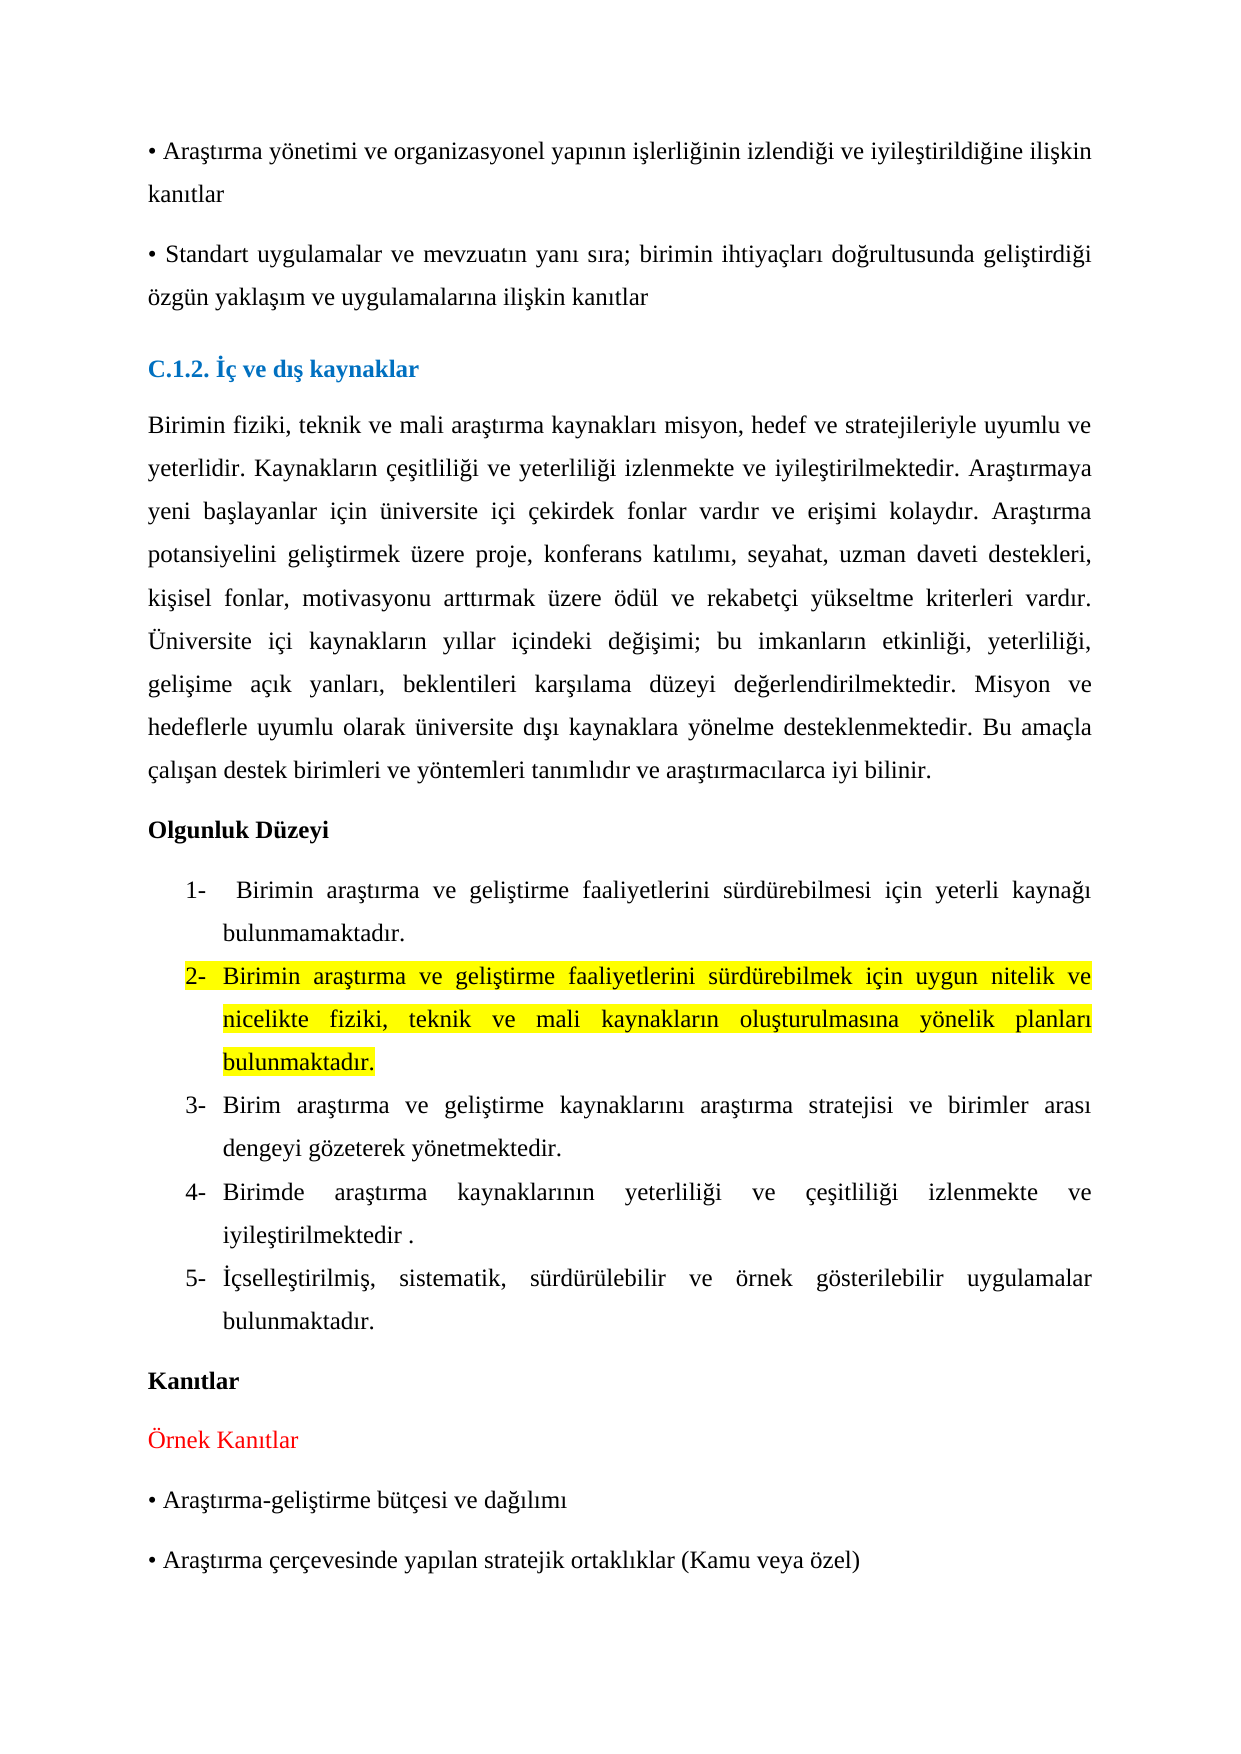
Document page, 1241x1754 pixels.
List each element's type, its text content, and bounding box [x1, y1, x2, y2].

list Birimin araştırma ve geliştirme faaliyetlerini sürdürebilmek için uygun nitelik ve nicelikte fiziki, teknik ve mali kaynakların oluşturulmasına yönelik planları bulunmaktadır. [185, 990, 1092, 1076]
list Birimde araştırma kaynaklarının yeterliliği ve çeşitliliği izlenmekte ve iyileştirilmektedir . [185, 1177, 1092, 1248]
text Birimin fiziki, teknik ve mali araştırma kaynakları misyon, hedef ve stratejileriyle uyumlu ve yeterlidir. Kaynakların çeşitliliği ve yeterliliği izlenmekte ve iyileştirilmektedir. Araştırmaya yeni başlayanlar için üniversite içi çekirdek fonlar vardır ve erişimi kolaydır. Araştırma potansiyelini geliştirmek üzere proje, konferans katılımı, seyahat, uzman daveti destekleri, kişisel fonlar, motivasyonu arttırmak üzere ödül ve rekabetçi yükseltme kriterleri vardır. Üniversite içi kaynakların yıllar içindeki değişimi; bu imkanların etkinliği, yeterliliği, gelişime açık yanları, beklentileri karşılama düzeyi değerlendirilmektedir. Misyon ve hedeflerle uyumlu olarak üniversite dışı kaynaklara yönelme desteklenmektedir. Bu amaçla çalışan destek birimleri ve yöntemleri tanımlıdır ve araştırmacılarca iyi bilinir. [148, 410, 1092, 784]
text Kanıtlar [148, 1366, 1092, 1394]
list Birimin araştırma ve geliştirme faaliyetlerini sürdürebilmesi için yeterli kaynağı bulunmamaktadır. [185, 875, 1092, 947]
text • Araştırma çerçevesinde yapılan stratejik ortaklıklar (Kamu veya özel) [148, 1545, 1092, 1574]
text • Araştırma-geliştirme bütçesi ve dağılımı [148, 1485, 1092, 1514]
text • Standart uygulamalar ve mevzuatın yanı sıra; birimin ihtiyaçları doğrultusunda geliştirdiği özgün yaklaşım ve uygulamalarına ilişkin kanıtlar [148, 239, 1092, 311]
list İçselleştirilmiş, sistematik, sürdürülebilir ve örnek gösterilebilir uygulamalar bulunmaktadır. [185, 1263, 1092, 1335]
text Örnek Kanıtlar [148, 1426, 1092, 1454]
text Olgunluk Düzeyi [148, 815, 1092, 844]
subtitle C.1.2. İç ve dış kaynaklar [148, 354, 1092, 383]
list Birim araştırma ve geliştirme kaynaklarını araştırma stratejisi ve birimler arası dengeyi gözeterek yönetmektedir. [185, 1090, 1092, 1162]
text • Araştırma yönetimi ve organizasyonel yapının işlerliğinin izlendiği ve iyileştirildiğine ilişkin kanıtlar [148, 136, 1092, 208]
